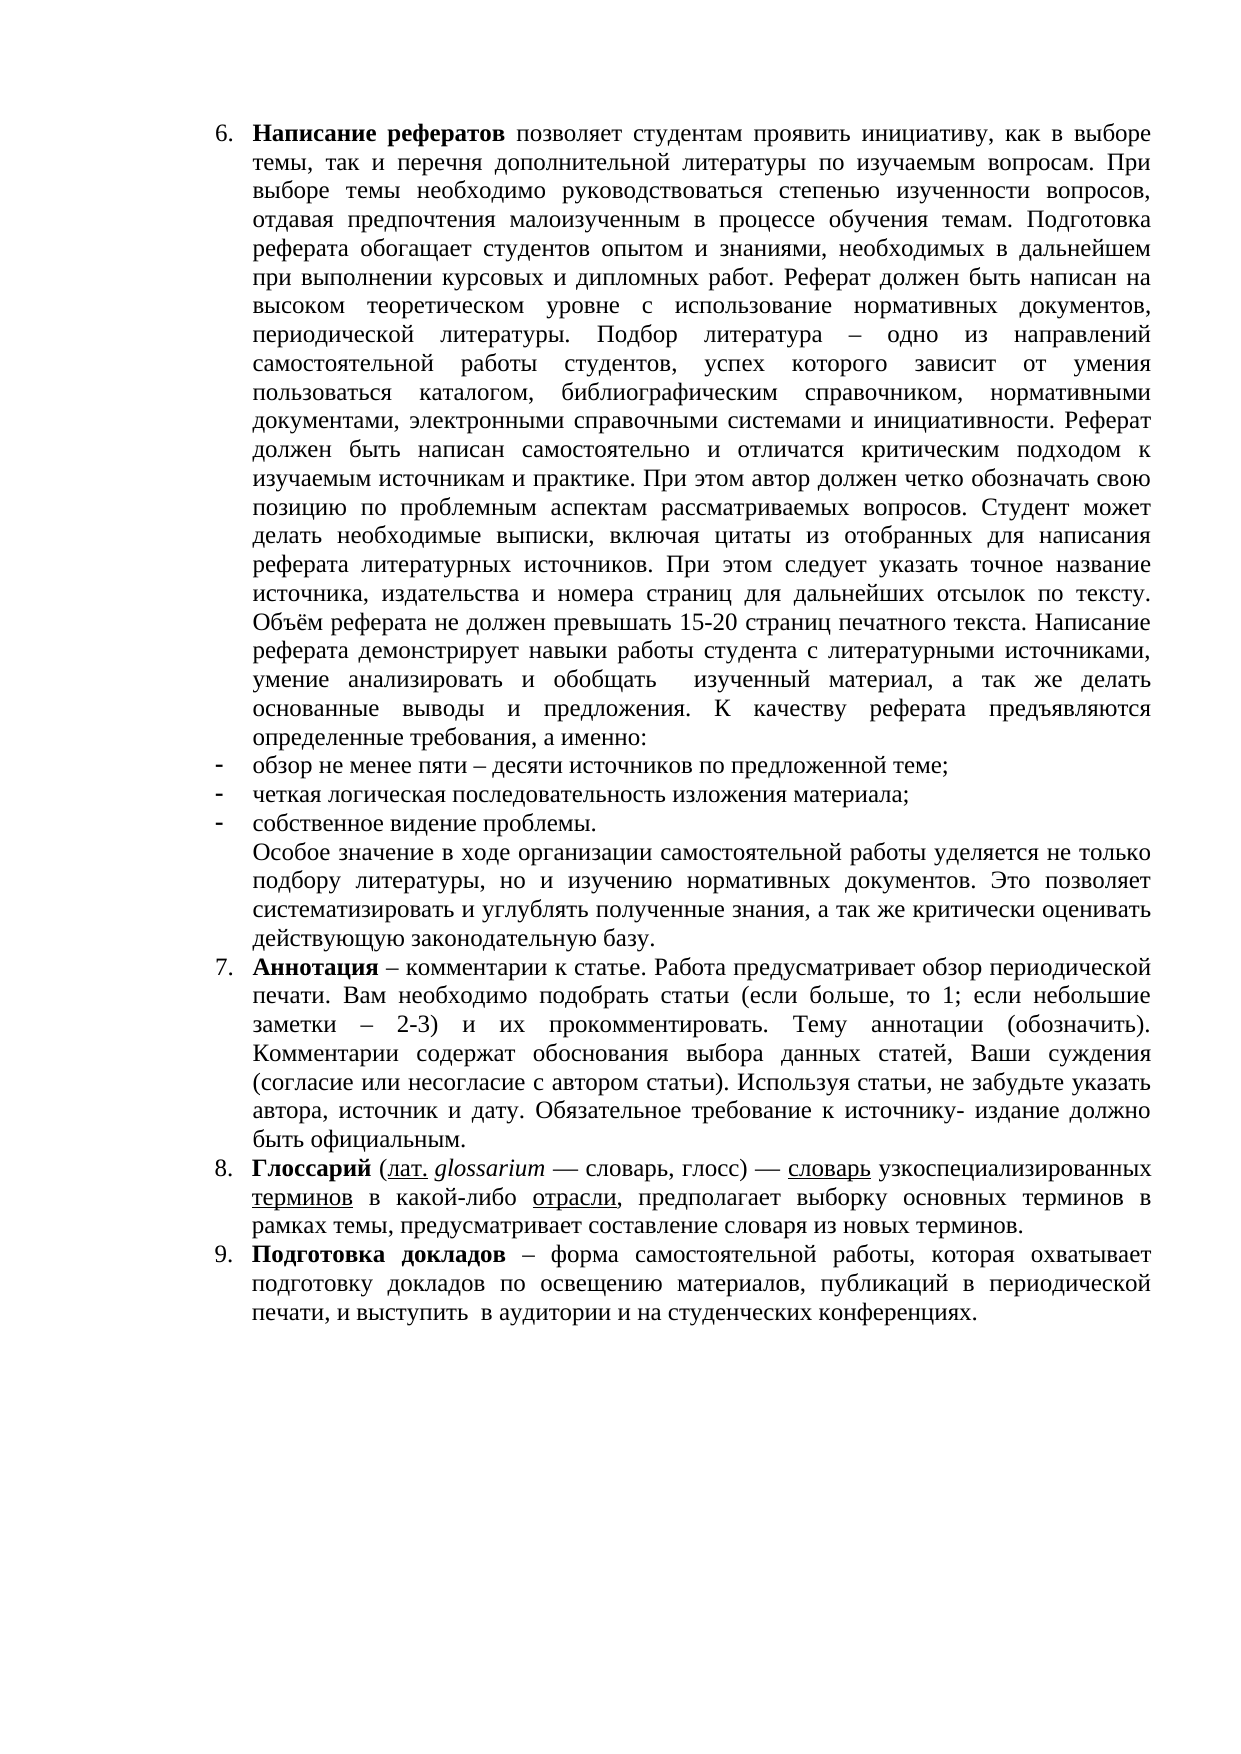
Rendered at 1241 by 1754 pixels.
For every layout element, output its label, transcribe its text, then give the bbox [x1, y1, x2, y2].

list собственное видение проблемы. [215, 808, 1152, 837]
list обзор не менее пяти – десяти источников по предложенной теме; [215, 751, 1152, 779]
list Особое значение в ходе организации самостоятельной работы уделяется не только подбору литературы, но и изучению нормативных документов. Это позволяет систематизировать и углублять полученные знания, а так же критически оценивать действующую законодательную базу. [252, 837, 1152, 952]
list Подготовка докладов – форма самостоятельной работы, которая охватывает подготовку докладов по освещению материалов, публикаций в периодической печати, и выступить в аудитории и на студенческих конференциях. [214, 1239, 1152, 1326]
list Написание рефератов позволяет студентам проявить инициативу, как в выборе темы, так и перечня дополнительной литературы по изучаемым вопросам. При выборе темы необходимо руководствоваться степенью изученности вопросов, отдавая предпочтения малоизученным в процессе обучения темам. Подготовка реферата обогащает студентов опытом и знаниями, необходимых в дальнейшем при выполнении курсовых и дипломных работ. Реферат должен быть написан на высоком теоретическом уровне с использование нормативных документов, периодической литературы. Подбор литература – одно из направлений самостоятельной работы студентов, успех которого зависит от умения пользоваться каталогом, библиографическим справочником, нормативными документами, электронными справочными системами и инициативности. Реферат должен быть написан самостоятельно и отличатся критическим подходом к изучаемым источникам и практике. При этом автор должен четко обозначать свою позицию по проблемным аспектам рассматриваемых вопросов. Студент может делать необходимые выписки, включая цитаты из отобранных для написания реферата литературных источников. При этом следует указать точное название источника, издательства и номера страниц для дальнейших отсылок по тексту. Объём реферата не должен превышать 15-20 страниц печатного текста. Написание реферата демонстрирует навыки работы студента с литературными источниками, умение анализировать и обобщать изученный материал, а так же делать основанные выводы и предложения. К качеству реферата предъявляются определенные требования, а именно: [215, 118, 1152, 751]
list четкая логическая последовательность изложения материала; [215, 779, 1152, 808]
list Аннотация – комментарии к статье. Работа предусматривает обзор периодической печати. Вам необходимо подобрать статьи (если больше, то 1; если небольшие заметки – 2-3) и их прокомментировать. Тему аннотации (обозначить). Комментарии содержат обоснования выбора данных статей, Ваши суждения (согласие или несогласие с автором статьи). Используя статьи, не забудьте указать автора, источник и дату. Обязательное требование к источнику- издание должно быть официальным. [215, 952, 1152, 1153]
list Глоссарий (лат. glossarium — словарь, глосс) — словарь узкоспециализированных терминов в какой-либо отрасли, предполагает выборку основных терминов в рамках темы, предусматривает составление словаря из новых терминов. [214, 1153, 1152, 1239]
